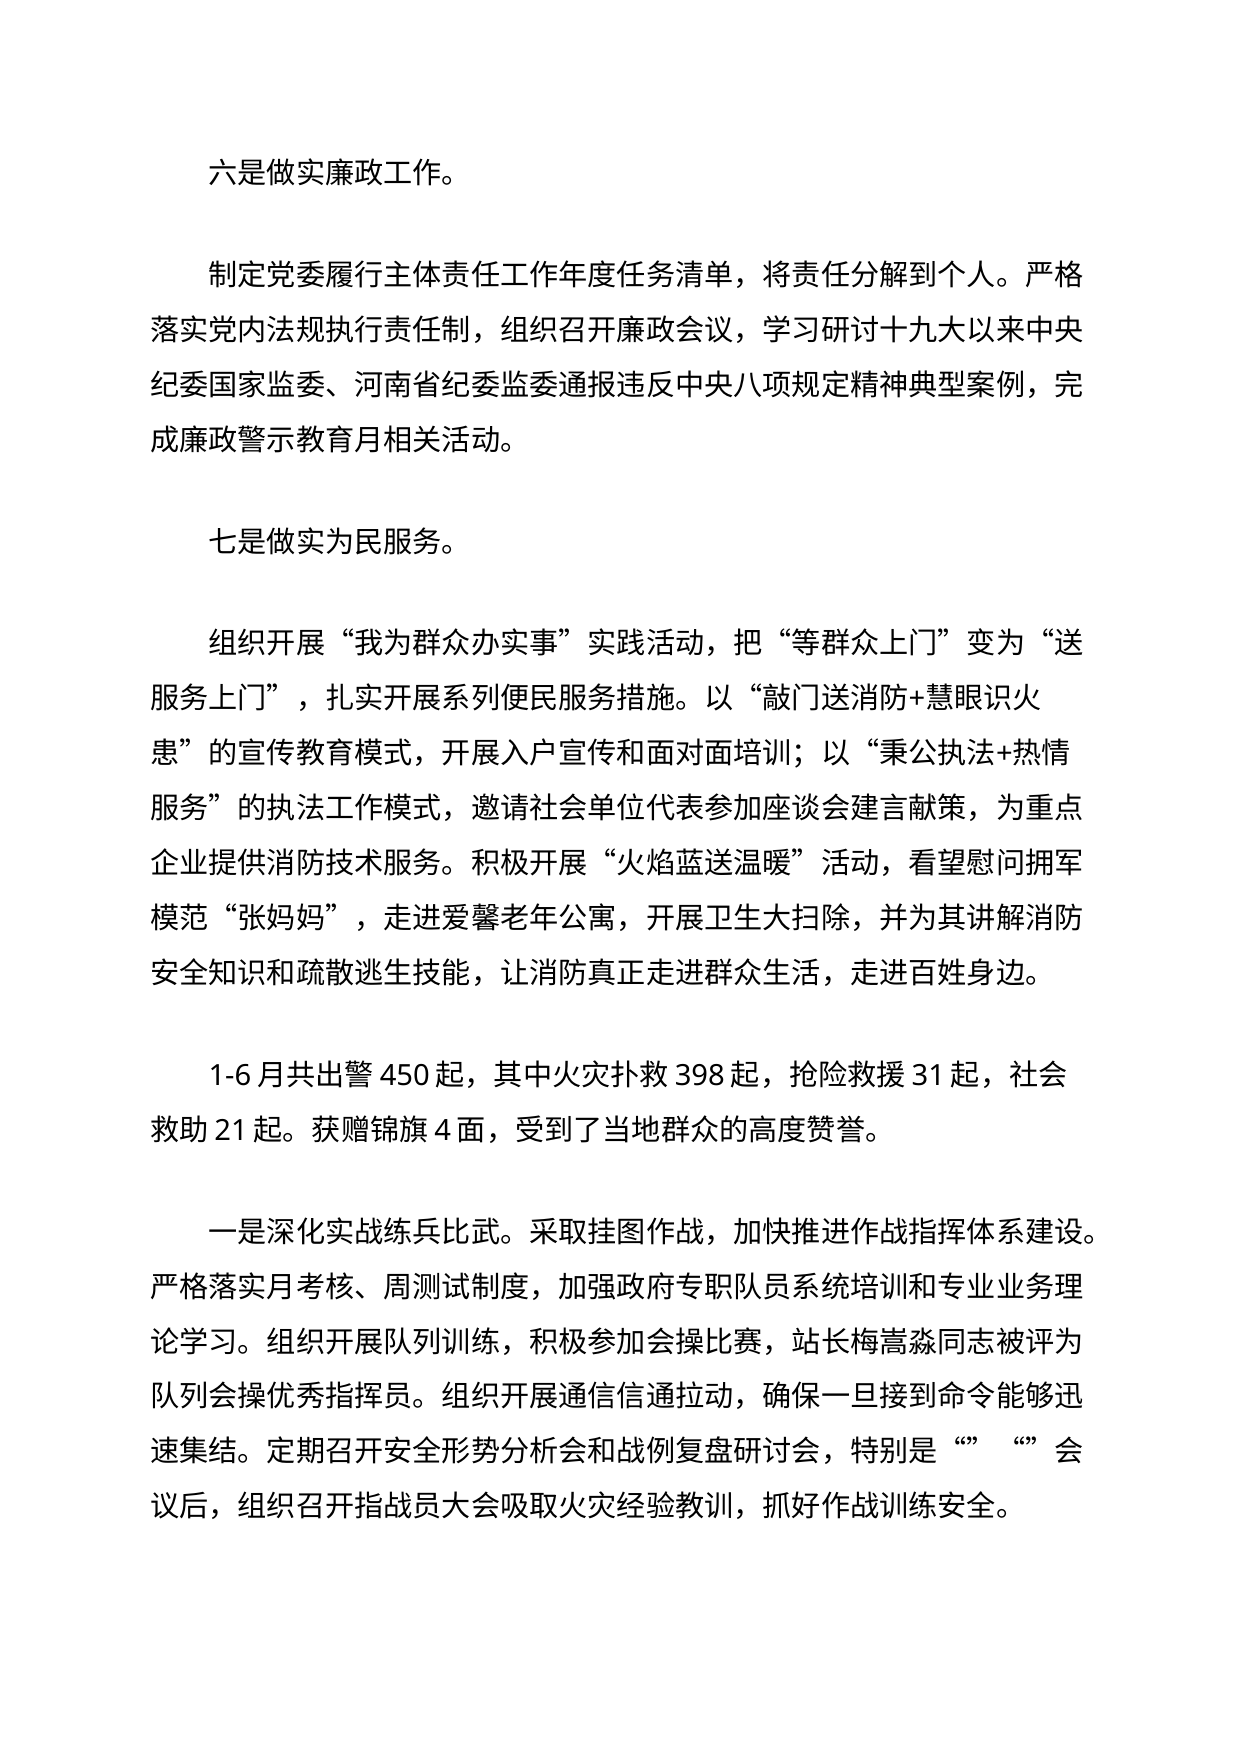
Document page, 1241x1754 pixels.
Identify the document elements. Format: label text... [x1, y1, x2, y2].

text 组织开展“我为群众办实事”实践活动，把“等群众上门”变为“送服务上门”，扎实开展系列便民服务措施。以“敲门送消防+慧眼识火患”的宣传教育模式，开展入户宣传和面对面培训；以“秉公执法+热情服务”的执法工作模式，邀请社会单位代表参加座谈会建言献策，为重点企业提供消防技术服务。积极开展“火焰蓝送温暖”活动，看望慰问拥军模范“张妈妈”，走进爱馨老年公寓，开展卫生大扫除，并为其讲解消防安全知识和疏散逃生技能，让消防真正走进群众生活，走进百姓身边。 [150, 620, 1090, 992]
text 制定党委履行主体责任工作年度任务清单，将责任分解到个人。严格落实党内法规执行责任制，组织召开廉政会议，学习研讨十九大以来中央纪委国家监委、河南省纪委监委通报违反中央八项规定精神典型案例，完成廉政警示教育月相关活动。 [150, 252, 1090, 459]
text 六是做实廉政工作。 [150, 150, 1090, 192]
text 一是深化实战练兵比武。采取挂图作战，加快推进作战指挥体系建设。严格落实月考核、周测试制度，加强政府专职队员系统培训和专业业务理论学习。组织开展队列训练，积极参加会操比赛，站长梅嵩淼同志被评为队列会操优秀指挥员。组织开展通信信通拉动，确保一旦接到命令能够迅速集结。定期召开安全形势分析会和战例复盘研讨会，特别是“”“”会议后，组织召开指战员大会吸取火灾经验教训，抓好作战训练安全。 [150, 1208, 1090, 1525]
text 1-6月共出警450起，其中火灾扑救398起，抢险救援31起，社会救助21起。获赠锦旗4面，受到了当地群众的高度赞誉。 [150, 1051, 1090, 1149]
text 七是做实为民服务。 [150, 518, 1090, 561]
